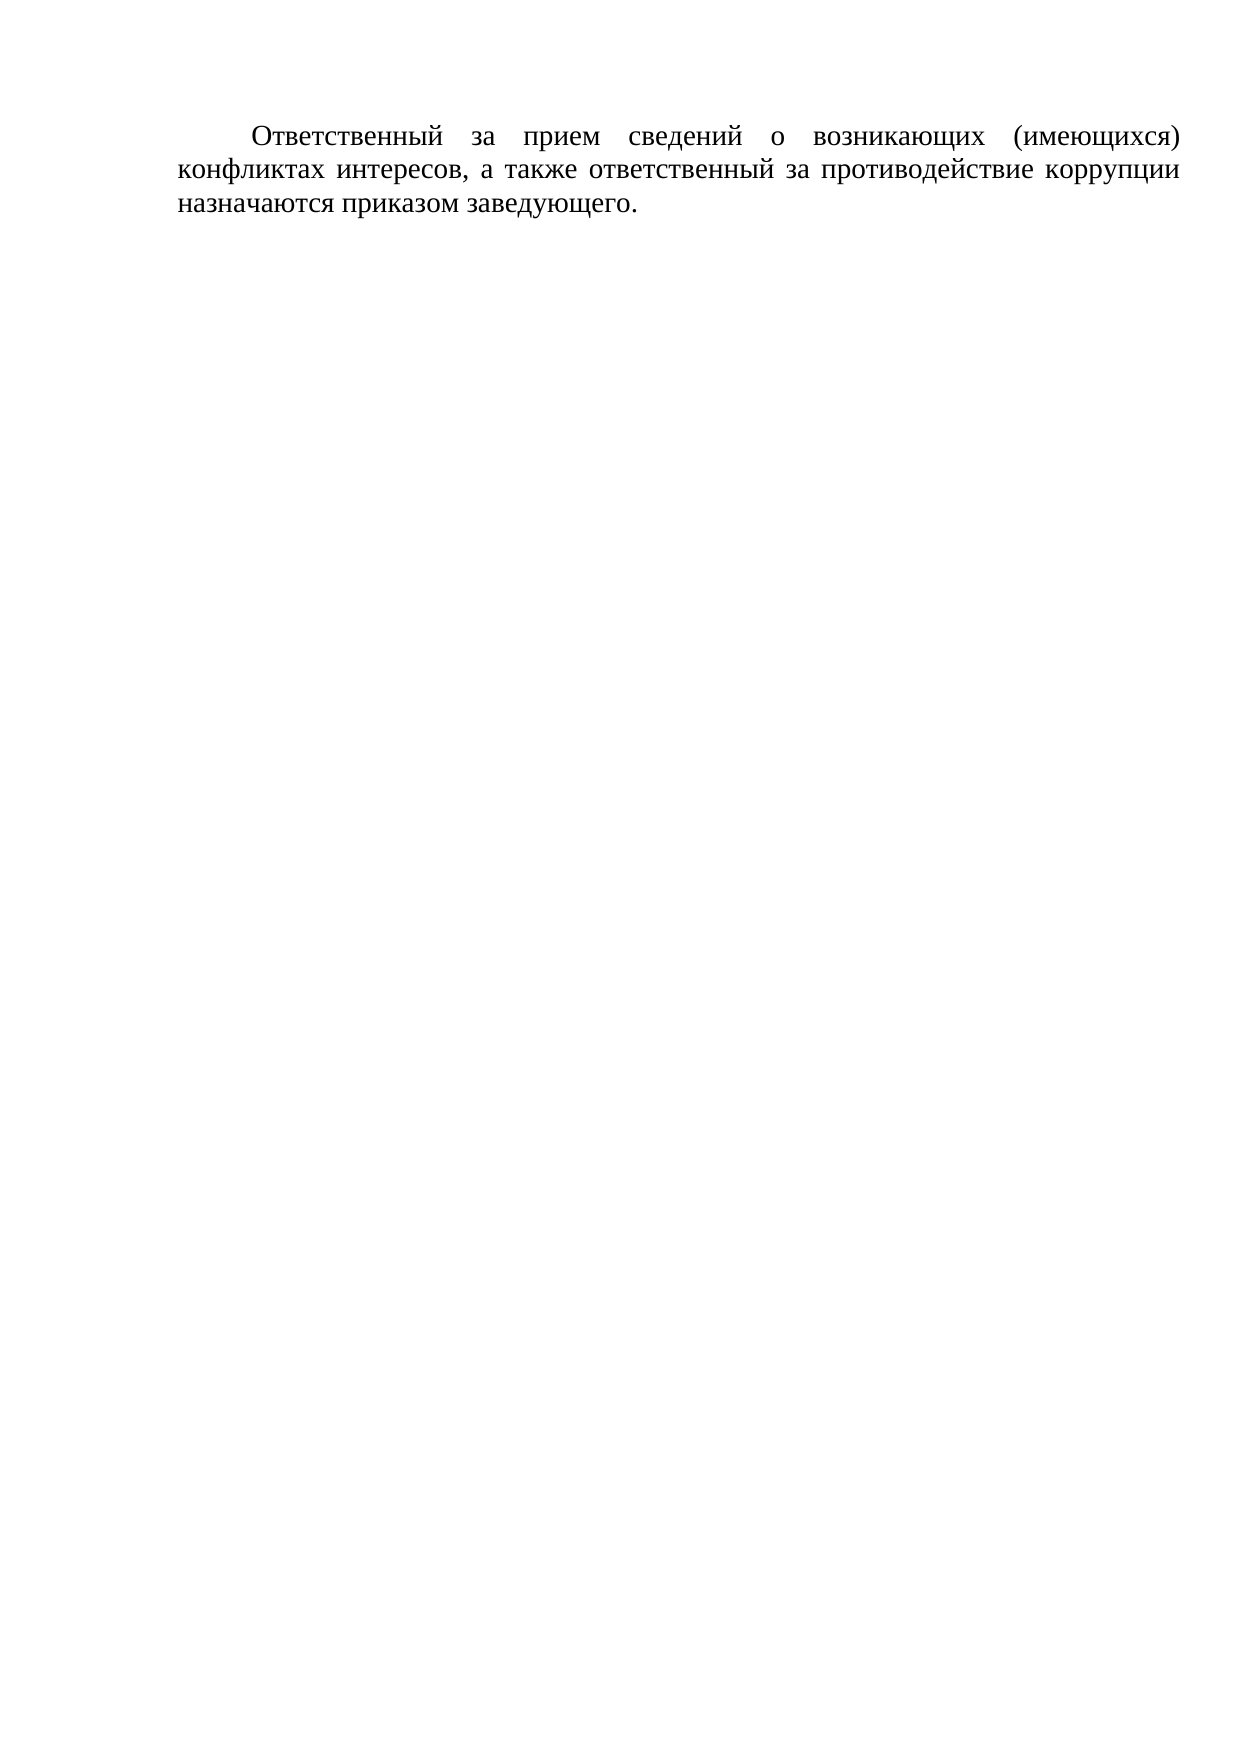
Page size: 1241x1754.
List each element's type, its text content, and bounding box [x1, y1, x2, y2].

text Ответственный за прием сведений о возникающих (имеющихся) конфликтах интересов, а также ответственный за противодействие коррупции назначаются приказом заведующего. [177, 118, 1181, 219]
